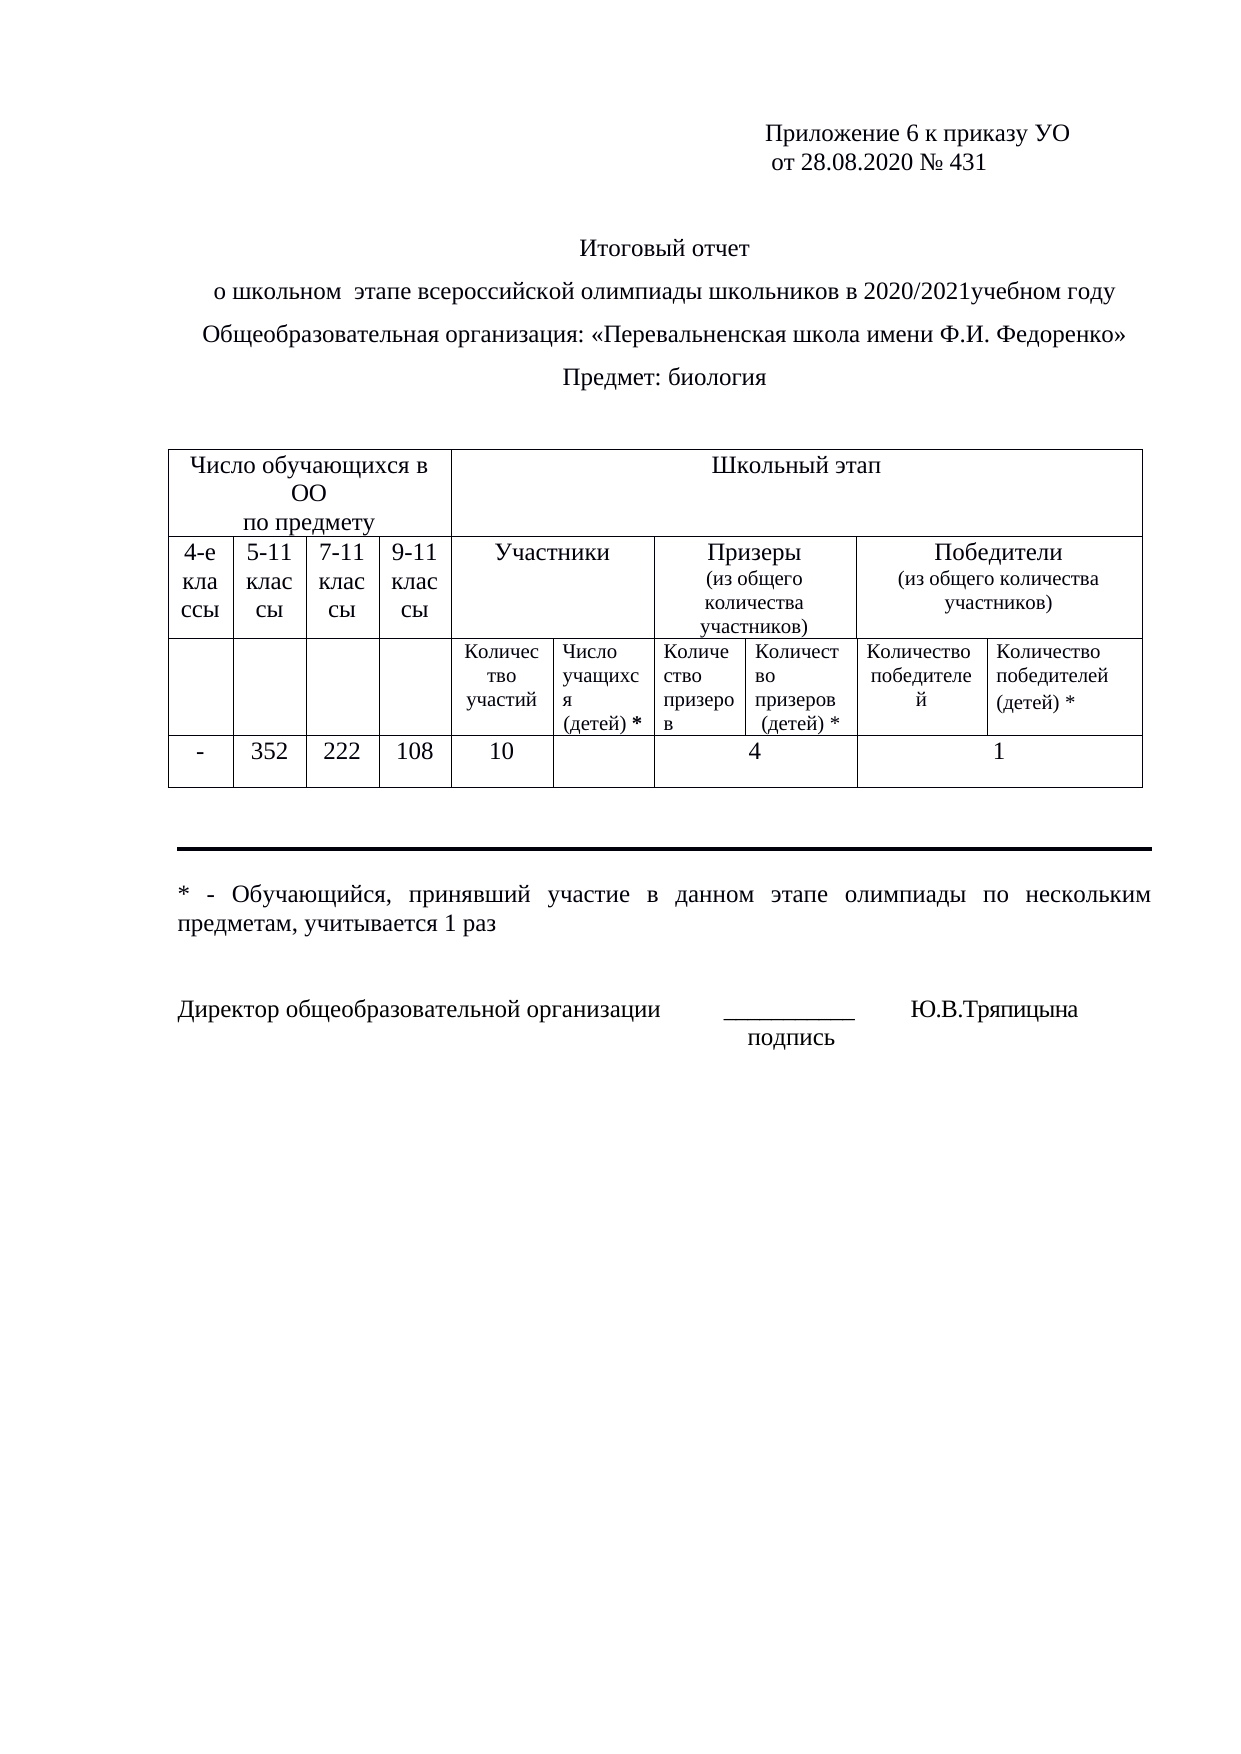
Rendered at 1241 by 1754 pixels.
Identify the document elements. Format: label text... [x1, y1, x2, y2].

table_cell Количество призеров (детей) * [746, 639, 857, 735]
table_cell Количество победителей [858, 639, 987, 735]
text от 28.08.2020 № 431 [177, 147, 1152, 176]
text о школьном этапе всероссийской олимпиады школьников в 2020/2021учебном году [177, 276, 1152, 305]
table_cell 108 [380, 736, 451, 787]
table_cell [380, 639, 451, 735]
text Приложение 6 к приказу УО [177, 118, 1152, 147]
text Общеобразовательная организация: «Перевальненская школа имени Ф.И. Федоренко» [177, 319, 1152, 348]
table_cell 1 [858, 736, 1142, 787]
table_cell 7-11 классы [307, 537, 379, 638]
table_cell Количество участий [452, 639, 553, 735]
table_cell 4-е классы [169, 537, 233, 638]
table_header Школьный этап [452, 450, 1142, 536]
table_cell 10 [452, 736, 553, 787]
table_cell 352 [234, 736, 306, 787]
table_cell [554, 736, 654, 787]
table_cell [234, 639, 306, 735]
table_cell - [169, 736, 233, 787]
table_cell Количество призеров [655, 639, 745, 735]
table_cell [307, 639, 379, 735]
table_cell 5-11 классы [234, 537, 306, 638]
text подпись [177, 1022, 1137, 1051]
text Итоговый отчет [177, 233, 1152, 262]
text Предмет: биология [177, 362, 1152, 391]
table_cell Победители (из общего количества участников) [857, 537, 1142, 638]
text Директор общеобразовательной организации ___________ Ю.В.Тряпицына [177, 994, 1137, 1022]
table_cell Число учащихся (детей) * [554, 639, 654, 735]
table_cell Призеры (из общего количества участников) [655, 537, 856, 638]
text * - Обучающийся, принявший участие в данном этапе олимпиады по нескольким предметам, учитывается 1 раз [177, 879, 1152, 937]
table_cell [169, 639, 233, 735]
table_cell Количество победителей (детей) * [988, 639, 1142, 735]
table_cell 4 [655, 736, 857, 787]
table_cell 9-11 классы [380, 537, 451, 638]
table_cell 222 [307, 736, 379, 787]
table_header Число обучающихся в ОО по предмету [169, 450, 451, 536]
table_cell Участники [452, 537, 654, 638]
